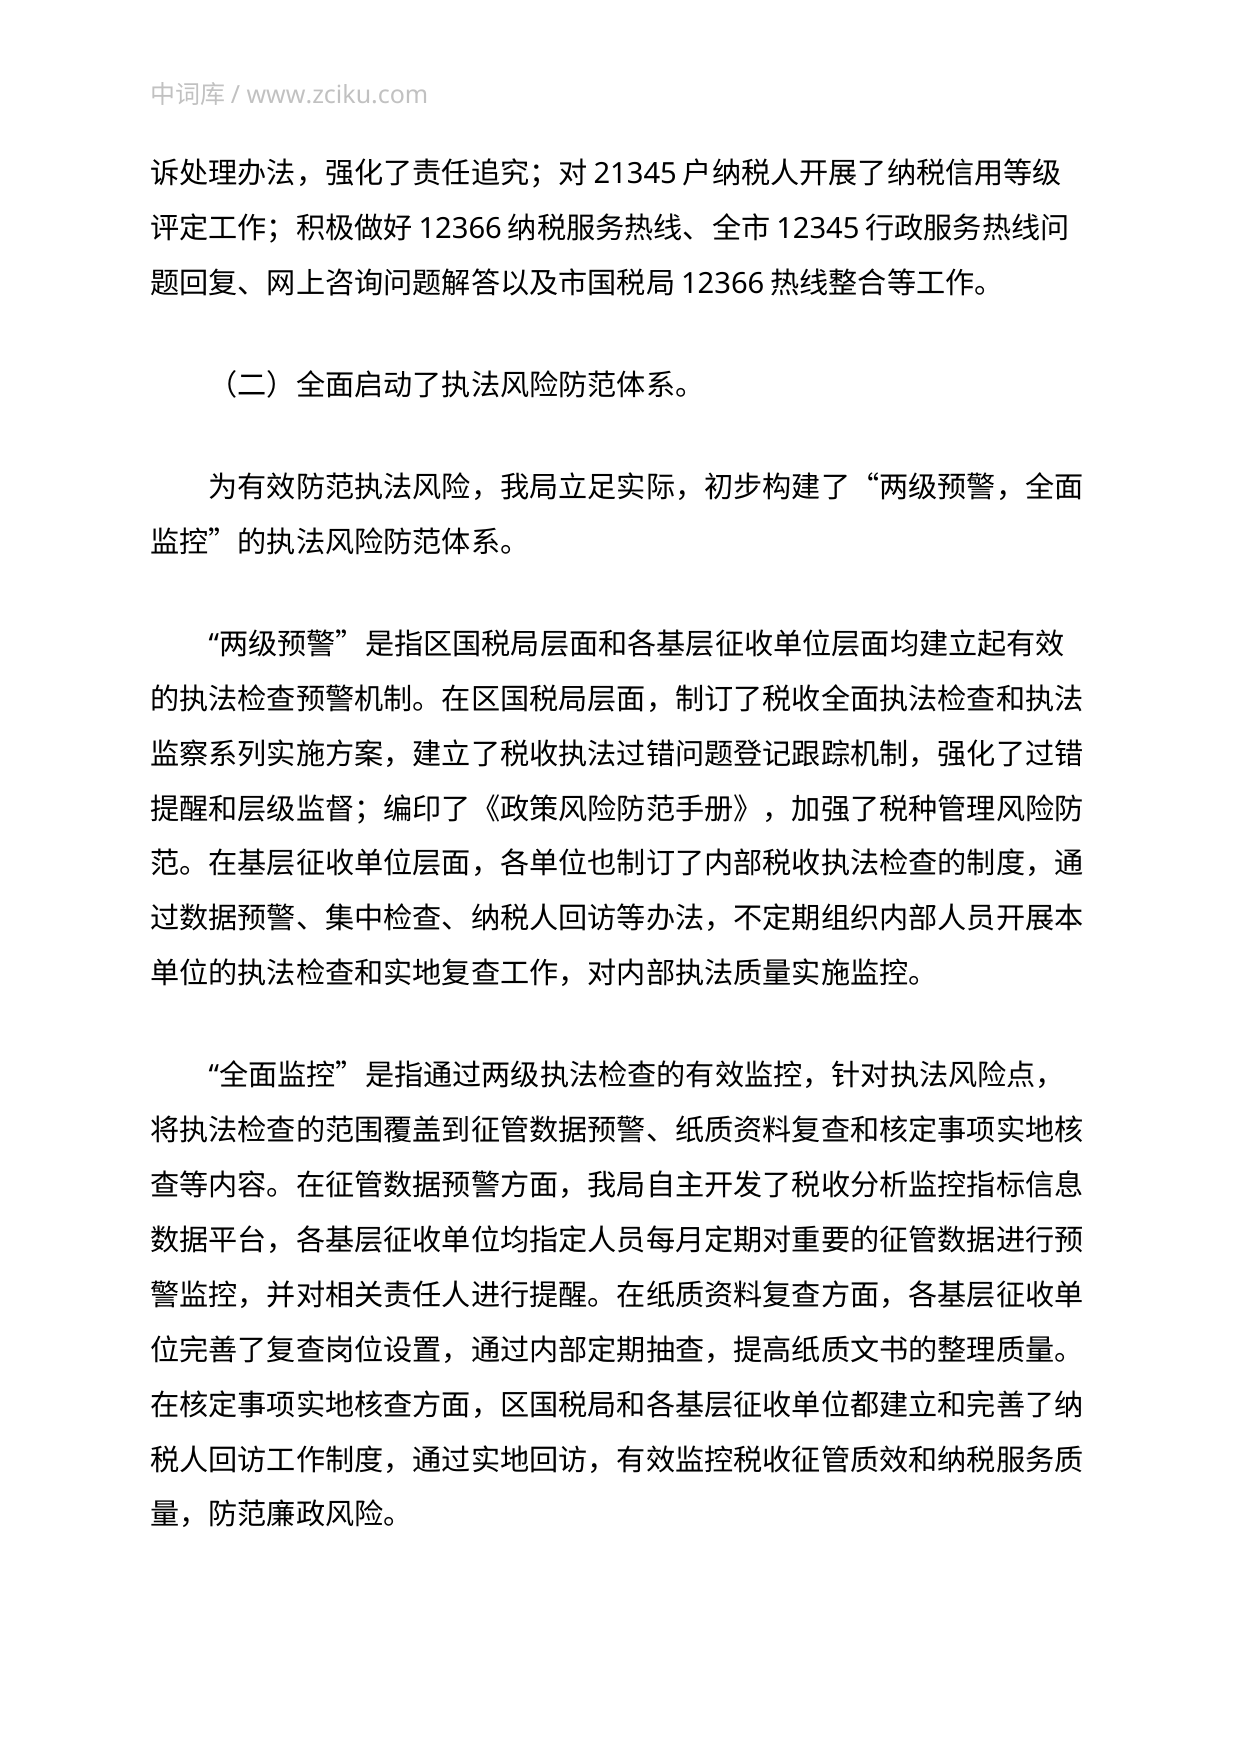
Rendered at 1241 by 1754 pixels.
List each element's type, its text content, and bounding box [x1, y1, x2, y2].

text “两级预警”是指区国税局层面和各基层征收单位层面均建立起有效的执法检查预警机制。在区国税局层面，制订了税收全面执法检查和执法监察系列实施方案，建立了税收执法过错问题登记跟踪机制，强化了过错提醒和层级监督；编印了《政策风险防范手册》，加强了税种管理风险防范。在基层征收单位层面，各单位也制订了内部税收执法检查的制度，通过数据预警、集中检查、纳税人回访等办法，不定期组织内部人员开展本单位的执法检查和实地复查工作，对内部执法质量实施监控。 [150, 620, 1090, 992]
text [150, 150, 1090, 302]
text （二）全面启动了执法风险防范体系。 [150, 362, 1090, 404]
text “全面监控”是指通过两级执法检查的有效监控，针对执法风险点，将执法检查的范围覆盖到征管数据预警、纸质资料复查和核定事项实地核查等内容。在征管数据预警方面，我局自主开发了税收分析监控指标信息数据平台，各基层征收单位均指定人员每月定期对重要的征管数据进行预警监控，并对相关责任人进行提醒。在纸质资料复查方面，各基层征收单位完善了复查岗位设置，通过内部定期抽查，提高纸质文书的整理质量。在核定事项实地核查方面，区国税局和各基层征收单位都建立和完善了纳税人回访工作制度，通过实地回访，有效监控税收征管质效和纳税服务质量，防范廉政风险。 [150, 1052, 1090, 1533]
text 为有效防范执法风险，我局立足实际，初步构建了“两级预警，全面监控”的执法风险防范体系。 [150, 464, 1090, 561]
